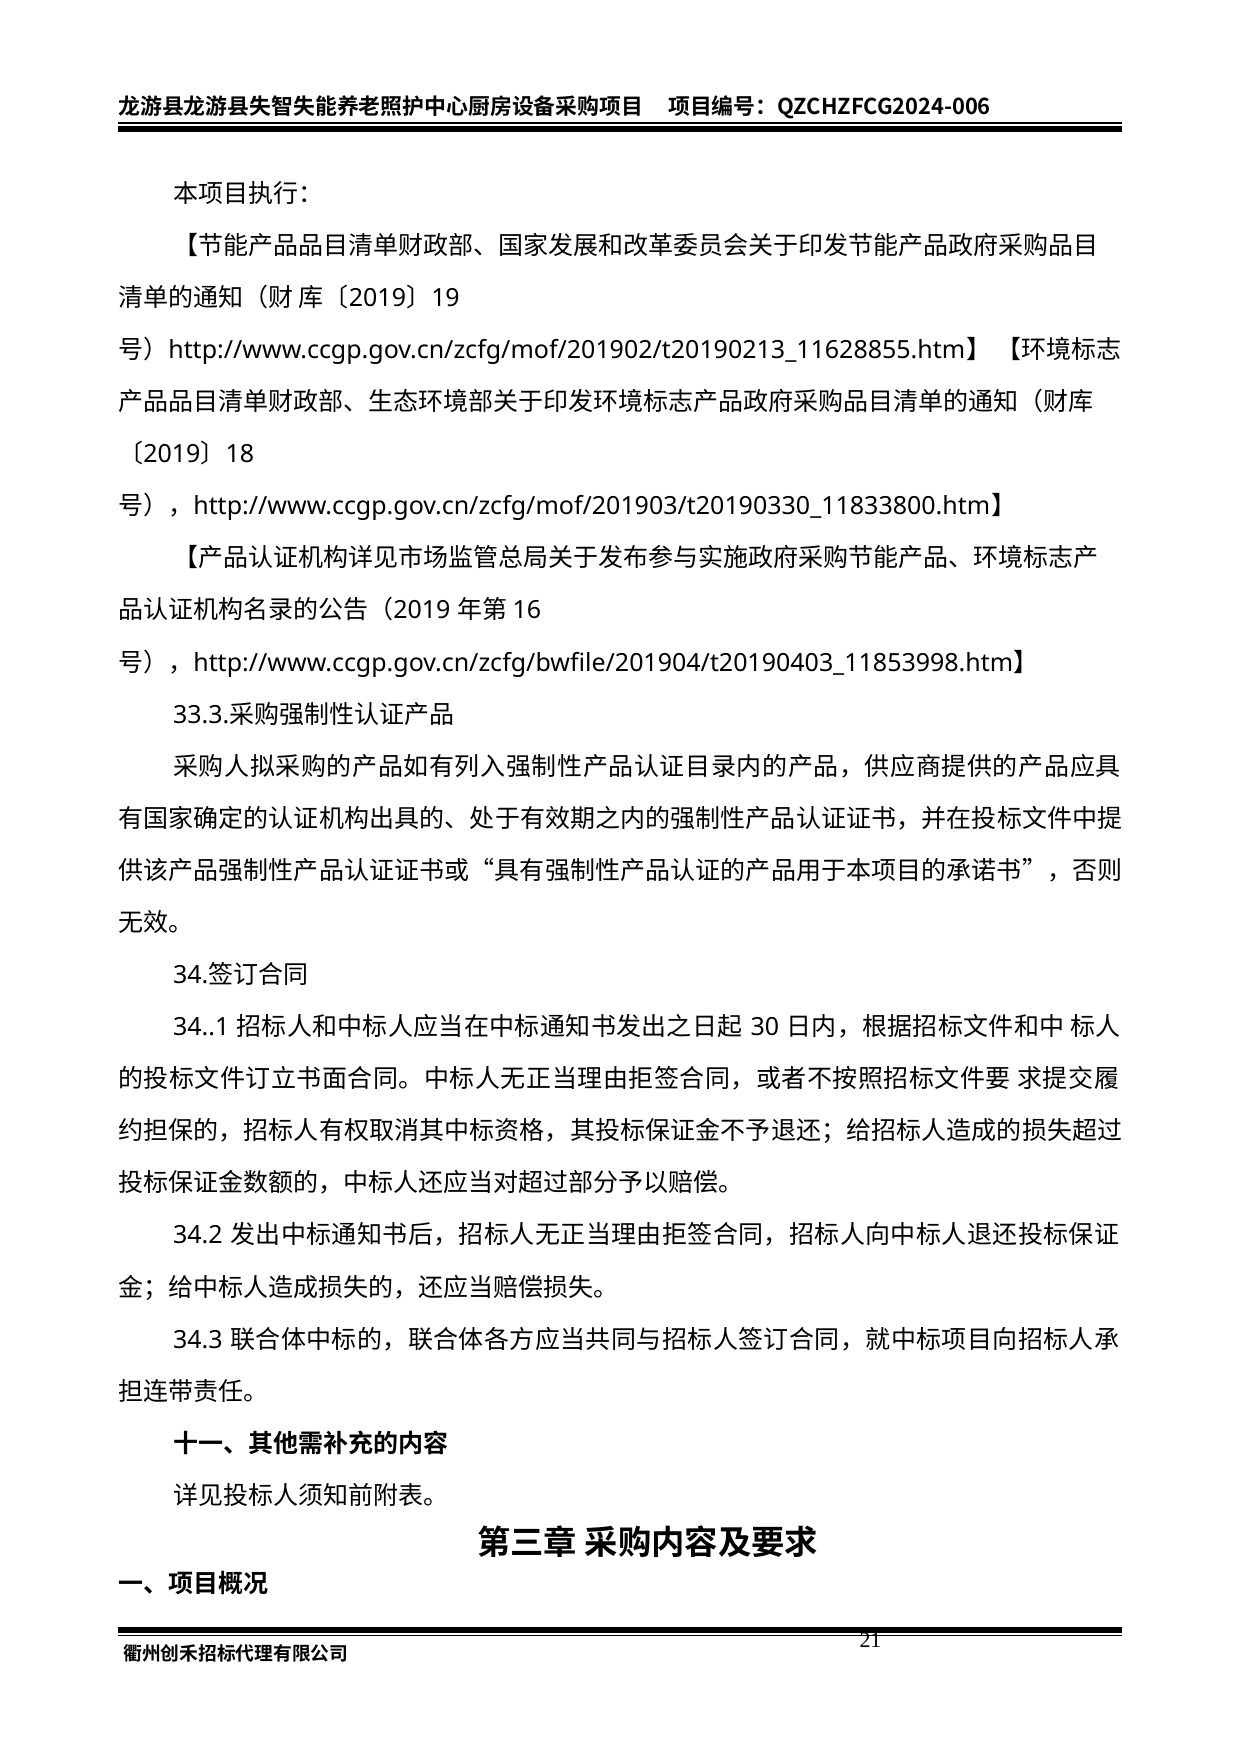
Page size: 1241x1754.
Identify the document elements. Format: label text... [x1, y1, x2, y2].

text 第三章 采购内容及要求 [118, 1512, 1122, 1564]
text 十一、其他需补充的内容 [118, 1407, 1122, 1459]
text 34.3 联合体中标的，联合体各方应当共同与招标人签订合同，就中标项目向招标人承担连带责任。 [118, 1303, 1122, 1407]
text 34..1 招标人和中标人应当在中标通知书发出之日起 30 日内，根据招标文件和中 标人的投标文件订立书面合同。中标人无正当理由拒签合同，或者不按照招标文件要 求提交履约担保的，招标人有权取消其中标资格，其投标保证金不予退还；给招标人造成的损失超过投标保证金数额的，中标人还应当对超过部分予以赔偿。 [118, 991, 1122, 1199]
text 34.签订合同 [118, 939, 1122, 991]
text 【产品认证机构详见市场监管总局关于发布参与实施政府采购节能产品、环境标志产品认证机构名录的公告（2019 年第 16 号），http://www.ccgp.gov.cn/zcfg/bwfile/201904/t20190403_11853998.htm】 [118, 522, 1122, 678]
text 本项目执行： [118, 157, 1122, 209]
text 一、项目概况 [118, 1564, 1122, 1600]
text 33.3.采购强制性认证产品 [118, 678, 1122, 730]
text 34.2 发出中标通知书后，招标人无正当理由拒签合同，招标人向中标人退还投标保证金；给中标人造成损失的，还应当赔偿损失。 [118, 1199, 1122, 1303]
text 采购人拟采购的产品如有列入强制性产品认证目录内的产品，供应商提供的产品应具有国家确定的认证机构出具的、处于有效期之内的强制性产品认证证书，并在投标文件中提供该产品强制性产品认证证书或“具有强制性产品认证的产品用于本项目的承诺书”，否则无效。 [118, 730, 1122, 939]
text 详见投标人须知前附表。 [118, 1459, 1122, 1512]
text 【节能产品品目清单财政部、国家发展和改革委员会关于印发节能产品政府采购品目清单的通知（财 库〔2019〕19 号）http://www.ccgp.gov.cn/zcfg/mof/201902/t20190213_11628855.htm】 【环境标志产品品目清单财政部、生态环境部关于印发环境标志产品政府采购品目清单的通知（财库 〔2019〕18 号），http://www.ccgp.gov.cn/zcfg/mof/201903/t20190330_11833800.htm】 [118, 209, 1122, 522]
